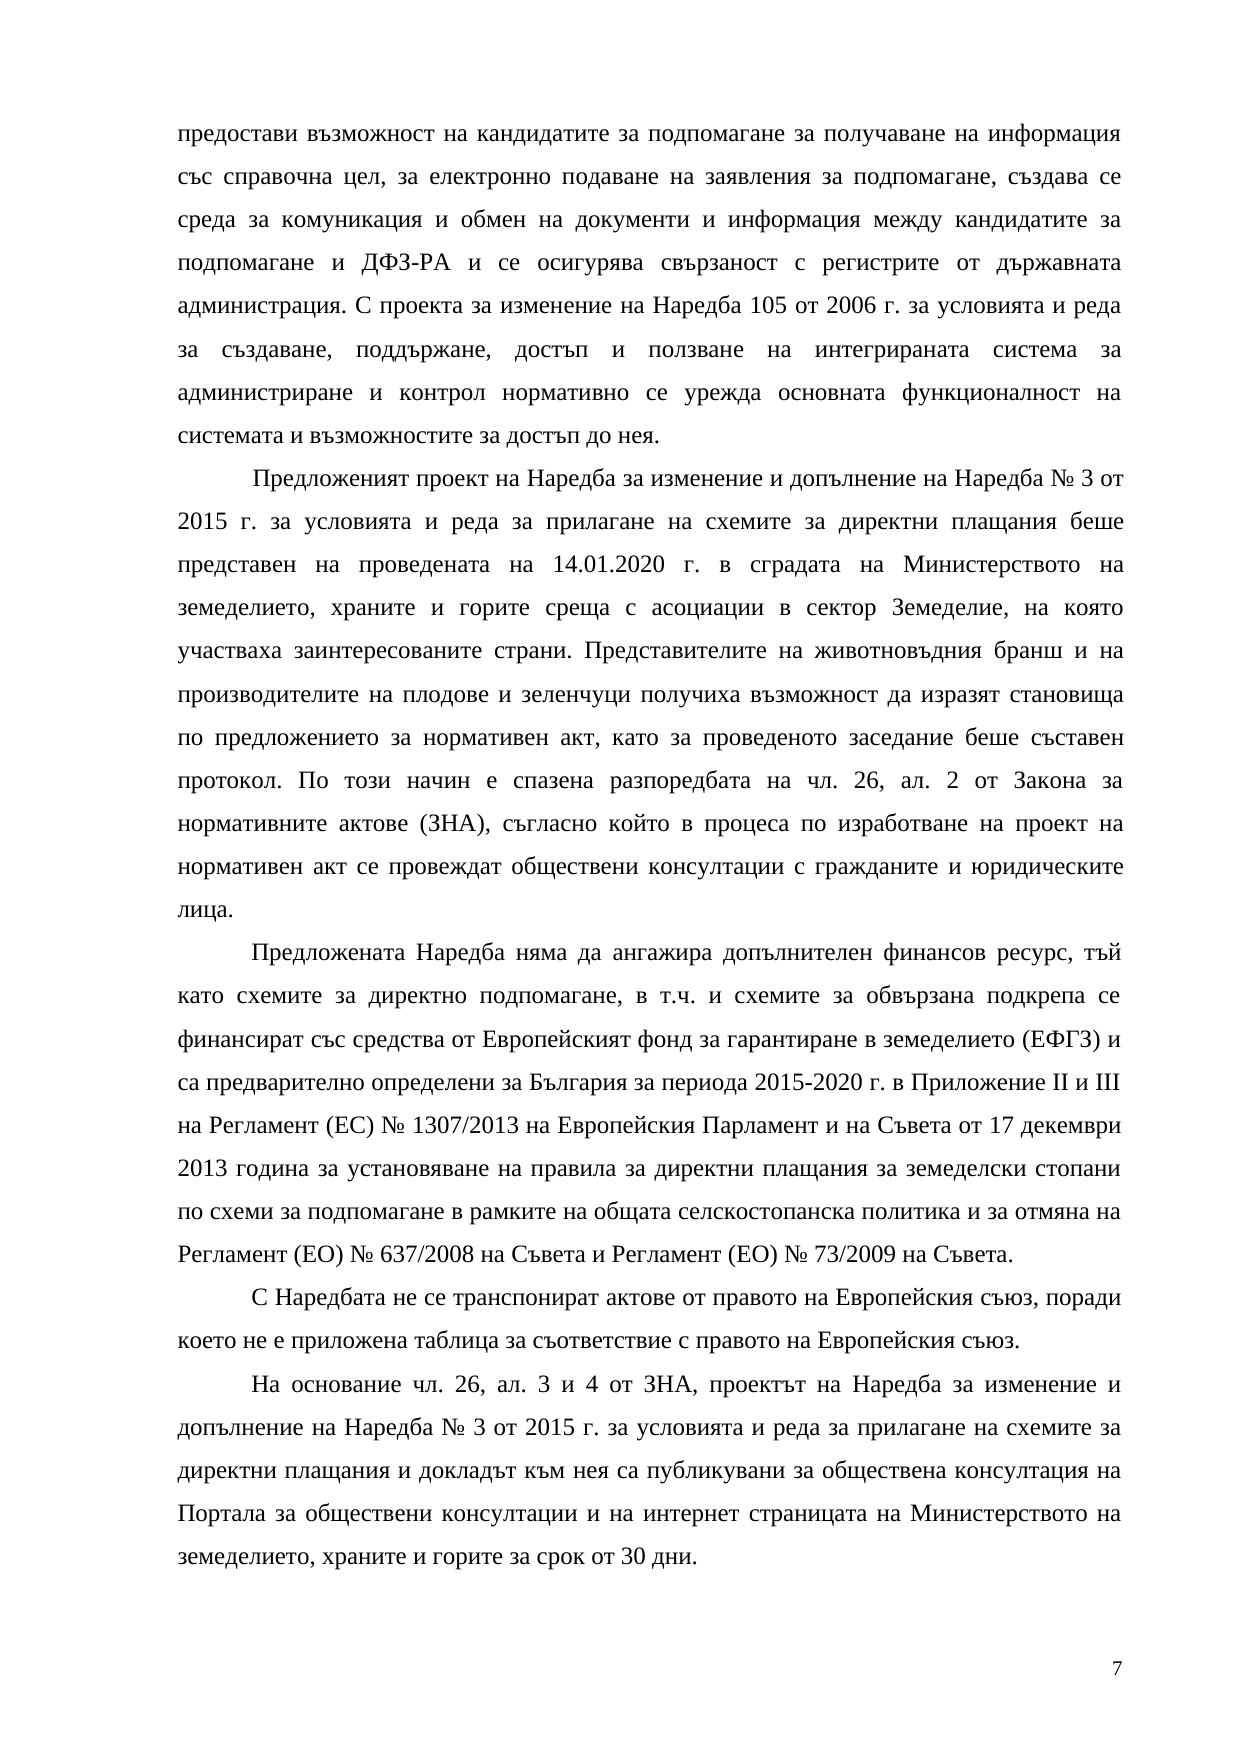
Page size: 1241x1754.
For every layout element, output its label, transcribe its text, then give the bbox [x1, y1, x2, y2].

text На основание чл. 26, ал. 3 и 4 от ЗНА, проектът на Наредба за изменение и допълнение на Наредба № 3 от 2015 г. за условията и реда за прилагане на схемите за директни плащания и докладът към нея са публикувани за обществена консултация на Портала за обществени консултации и на интернет страницата на Министерството на земеделието, храните и горите за срок от 30 дни. [177, 1369, 1122, 1570]
text С Наредбата не се транспонират актове от правото на Европейския съюз, поради което не е приложена таблица за съответствие с правото на Европейския съюз. [177, 1282, 1122, 1354]
text Предложеният проект на Наредба за изменение и допълнение на Наредба № 3 от 2015 г. за условията и реда за прилагане на схемите за директни плащания беше представен на проведената на 14.01.2020 г. в сградата на Министерството на земеделието, храните и горите среща с асоциации в сектор Земеделие, на която участваха заинтересованите страни. Представителите на животновъдния бранш и на производителите на плодове и зеленчуци получиха възможност да изразят становища по предложението за нормативен акт, като за проведеното заседание беше съставен протокол. По този начин е спазена разпоредбата на чл. 26, ал. 2 от Закона за нормативните актове (ЗНА), съгласно който в процеса по изработване на проект на нормативен акт се провеждат обществени консултации с гражданите и юридическите лица. [177, 463, 1125, 923]
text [177, 118, 1122, 449]
text Предложената Наредба няма да ангажира допълнителен финансов ресурс, тъй като схемите за директно подпомагане, в т.ч. и схемите за обвързана подкрепа се финансират със средства от Европейският фонд за гарантиране в земеделието (ЕФГЗ) и са предварително определени за България за периода 2015-2020 г. в Приложение II и III на Регламент (ЕС) № 1307/2013 на Европейския Парламент и на Съвета от 17 декември 2013 година за установяване на правила за директни плащания за земеделски стопани по схеми за подпомагане в рамките на общата селскостопанска политика и за отмяна на Регламент (ЕО) № 637/2008 на Съвета и Регламент (ЕО) № 73/2009 на Съвета. [177, 937, 1122, 1268]
